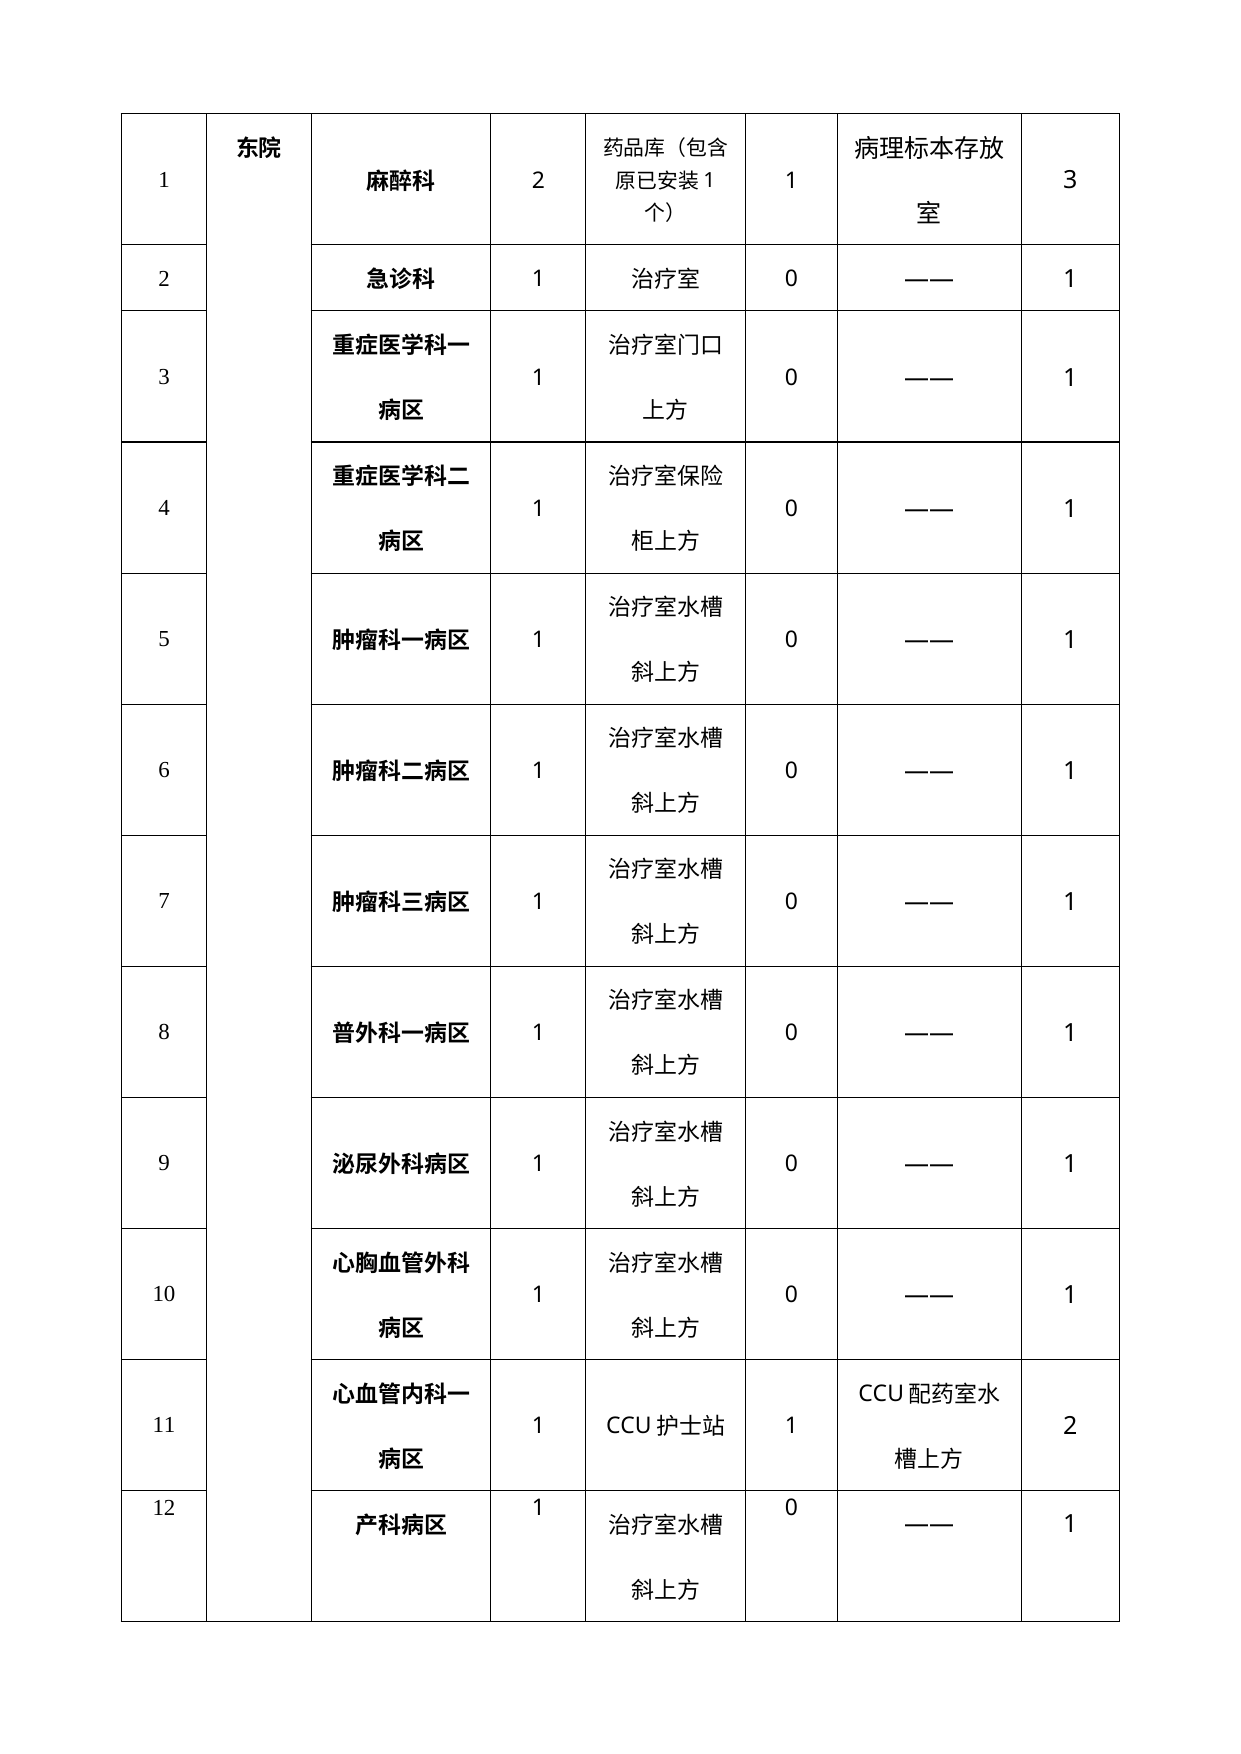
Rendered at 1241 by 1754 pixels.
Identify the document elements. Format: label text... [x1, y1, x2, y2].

table_cell 1 [491, 1491, 585, 1621]
table_cell 0 [746, 836, 837, 966]
table_cell —— [838, 1491, 1021, 1621]
table_cell 1 [1022, 443, 1119, 572]
table_cell 治疗室 [586, 245, 745, 310]
table_cell 泌尿外科病区 [312, 1098, 490, 1228]
table_cell 0 [746, 1229, 837, 1359]
table_cell 1 [122, 114, 206, 244]
table_cell —— [838, 705, 1021, 834]
table_cell 1 [491, 967, 585, 1097]
table_cell —— [838, 245, 1021, 310]
table_cell 1 [1022, 1491, 1119, 1621]
table_cell 1 [1022, 311, 1119, 441]
table_cell 麻醉科 [312, 114, 490, 244]
table_cell 7 [122, 836, 206, 966]
table_cell 治疗室水槽斜上方 [586, 967, 745, 1097]
table_cell 1 [491, 1229, 585, 1359]
table_cell 1 [1022, 245, 1119, 310]
table_cell 1 [491, 574, 585, 703]
table_cell 产科病区 [312, 1491, 490, 1621]
table_cell 1 [1022, 1098, 1119, 1228]
table_cell 治疗室门口上方 [586, 311, 745, 441]
table_cell 1 [746, 114, 837, 244]
table_cell 肿瘤科二病区 [312, 705, 490, 834]
table_cell 普外科一病区 [312, 967, 490, 1097]
table_cell 心血管内科一病区 [312, 1360, 490, 1490]
table_cell 1 [491, 443, 585, 572]
table_cell 0 [746, 443, 837, 572]
table_cell 治疗室水槽斜上方 [586, 1098, 745, 1228]
table_cell 0 [746, 1491, 837, 1621]
table_cell CCU护士站 [586, 1360, 745, 1490]
table_cell 重症医学科一病区 [312, 311, 490, 441]
table_cell 0 [746, 311, 837, 441]
table_cell 10 [122, 1229, 206, 1359]
table_cell 8 [122, 967, 206, 1097]
table_cell —— [838, 1098, 1021, 1228]
table_cell 1 [1022, 574, 1119, 703]
table_cell 东院 [207, 114, 311, 1621]
table_cell 肿瘤科三病区 [312, 836, 490, 966]
table_cell 5 [122, 574, 206, 703]
table_cell 9 [122, 1098, 206, 1228]
table_cell 0 [746, 245, 837, 310]
table_cell 0 [746, 705, 837, 834]
table_cell 治疗室保险柜上方 [586, 443, 745, 572]
table_cell 1 [491, 836, 585, 966]
table_cell —— [838, 443, 1021, 572]
table_cell 1 [491, 245, 585, 310]
table_cell 病理标本存放室 [838, 114, 1021, 244]
table_cell 1 [491, 1098, 585, 1228]
table_cell 4 [122, 443, 206, 572]
table_cell —— [838, 311, 1021, 441]
table_cell 6 [122, 705, 206, 834]
table_cell —— [838, 574, 1021, 703]
table_cell 急诊科 [312, 245, 490, 310]
table_cell CCU配药室水槽上方 [838, 1360, 1021, 1490]
table_cell 3 [122, 311, 206, 441]
table_cell 2 [122, 245, 206, 310]
table_cell 2 [1022, 1360, 1119, 1490]
table_cell 0 [746, 967, 837, 1097]
table_cell 1 [491, 311, 585, 441]
table_cell 1 [491, 705, 585, 834]
table_cell 2 [491, 114, 585, 244]
table_cell 药品库（包含原已安装1个） [586, 114, 745, 244]
table_cell 肿瘤科一病区 [312, 574, 490, 703]
table_cell 0 [746, 574, 837, 703]
table_cell 治疗室水槽斜上方 [586, 836, 745, 966]
table_cell 0 [746, 1098, 837, 1228]
table_cell 1 [1022, 836, 1119, 966]
table_cell 治疗室水槽斜上方 [586, 574, 745, 703]
table_cell 1 [1022, 967, 1119, 1097]
table_cell 治疗室水槽斜上方 [586, 1229, 745, 1359]
table_cell 3 [1022, 114, 1119, 244]
table_cell —— [838, 1229, 1021, 1359]
table_cell 1 [1022, 705, 1119, 834]
table_cell 治疗室水槽斜上方 [586, 705, 745, 834]
table_cell 11 [122, 1360, 206, 1490]
table_cell 心胸血管外科病区 [312, 1229, 490, 1359]
table_cell 治疗室水槽斜上方 [586, 1491, 745, 1621]
table_cell 1 [746, 1360, 837, 1490]
table_cell 重症医学科二病区 [312, 443, 490, 572]
table_cell 12 [122, 1491, 206, 1621]
table_cell 1 [491, 1360, 585, 1490]
table_cell —— [838, 967, 1021, 1097]
table_cell —— [838, 836, 1021, 966]
table_cell 1 [1022, 1229, 1119, 1359]
